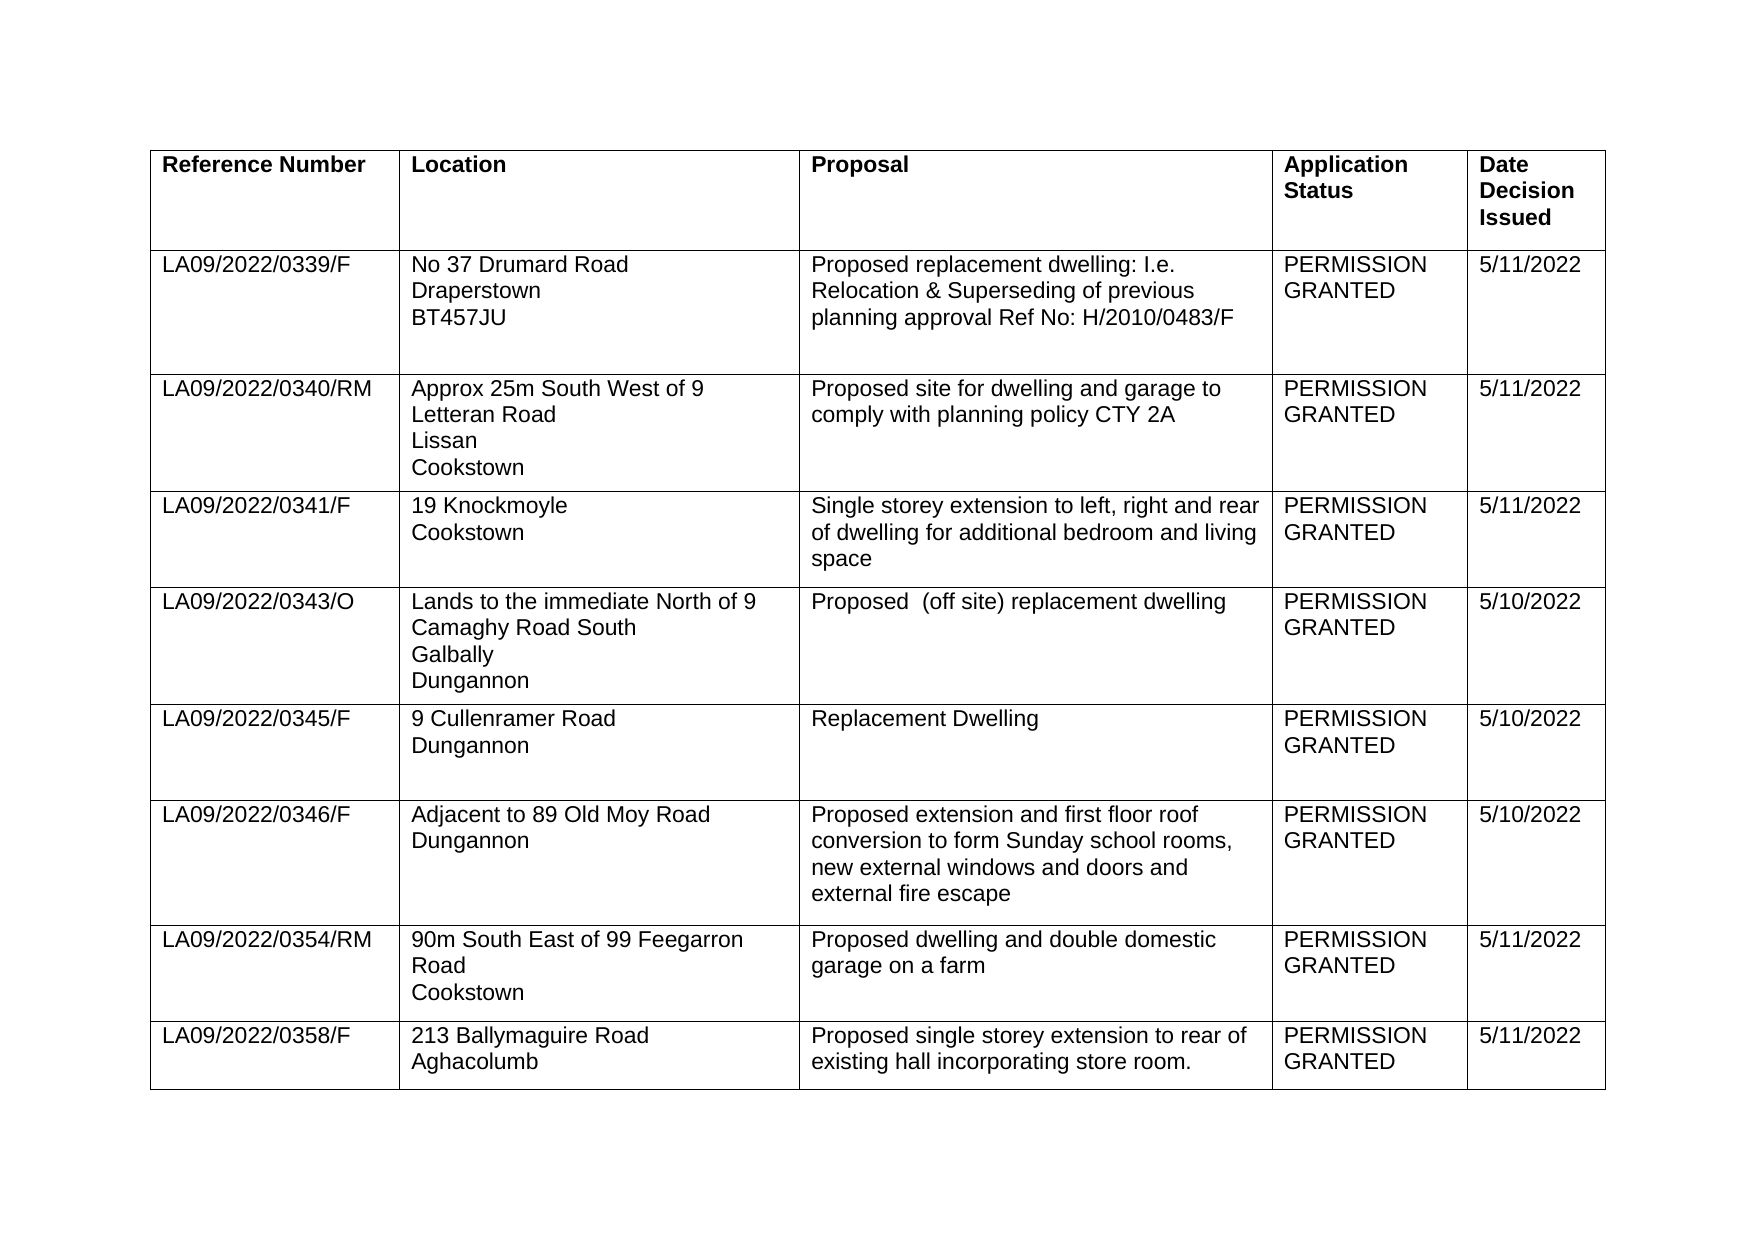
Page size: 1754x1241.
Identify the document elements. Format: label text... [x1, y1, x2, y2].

table_cell Proposed site for dwelling and garage to comply with planning policy CTY 2A [800, 375, 1272, 491]
table_cell LA09/2022/0345/F [151, 705, 399, 800]
table_cell PERMISSION GRANTED [1273, 801, 1467, 925]
table_cell Replacement Dwelling [800, 705, 1272, 800]
table_cell Single storey extension to left, right and rear of dwelling for additional bedroom and living space [800, 492, 1272, 587]
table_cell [400, 1022, 799, 1089]
table_cell LA09/2022/0341/F [151, 492, 399, 587]
table_cell PERMISSION GRANTED [1273, 375, 1467, 491]
table_header Application Status [1273, 151, 1467, 250]
table_cell 19 Knockmoyle Cookstown [400, 492, 799, 587]
table_cell Proposed (off site) replacement dwelling [800, 588, 1272, 704]
table_cell LA09/2022/0339/F [151, 251, 399, 373]
table_cell 5/10/2022 [1468, 801, 1605, 925]
table_header Reference Number [151, 151, 399, 250]
table_cell LA09/2022/0354/RM [151, 926, 399, 1021]
table_cell PERMISSION GRANTED [1273, 492, 1467, 587]
table_cell 90m South East of 99 Feegarron Road Cookstown [400, 926, 799, 1021]
table_cell No 37 Drumard Road Draperstown BT457JU [400, 251, 799, 373]
table_cell 5/11/2022 [1468, 251, 1605, 373]
table_header Date Decision Issued [1468, 151, 1605, 250]
table_cell Adjacent to 89 Old Moy Road Dungannon [400, 801, 799, 925]
table_cell PERMISSION GRANTED [1273, 1022, 1467, 1089]
table_cell PERMISSION GRANTED [1273, 926, 1467, 1021]
table_cell 5/11/2022 [1468, 1022, 1605, 1089]
table_cell Approx 25m South West of 9 Letteran Road Lissan Cookstown [400, 375, 799, 491]
table_cell LA09/2022/0358/F [151, 1022, 399, 1089]
table_cell Proposed extension and first floor roof conversion to form Sunday school rooms, new external windows and doors and external fire escape [800, 801, 1272, 925]
table_header Proposal [800, 151, 1272, 250]
table_cell 5/11/2022 [1468, 926, 1605, 1021]
table_cell 9 Cullenramer Road Dungannon [400, 705, 799, 800]
table_cell 5/10/2022 [1468, 588, 1605, 704]
table_cell LA09/2022/0343/O [151, 588, 399, 704]
table_cell Proposed replacement dwelling: I.e. Relocation & Superseding of previous planning approval Ref No: H/2010/0483/F [800, 251, 1272, 373]
table_cell 5/10/2022 [1468, 705, 1605, 800]
table_cell PERMISSION GRANTED [1273, 251, 1467, 373]
table_cell PERMISSION GRANTED [1273, 588, 1467, 704]
table_cell 5/11/2022 [1468, 492, 1605, 587]
table_cell Lands to the immediate North of 9 Camaghy Road South Galbally Dungannon [400, 588, 799, 704]
table_cell 5/11/2022 [1468, 375, 1605, 491]
table_cell LA09/2022/0346/F [151, 801, 399, 925]
table_cell Proposed dwelling and double domestic garage on a farm [800, 926, 1272, 1021]
table_header Location [400, 151, 799, 250]
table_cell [800, 1022, 1272, 1089]
table_cell PERMISSION GRANTED [1273, 705, 1467, 800]
table_cell LA09/2022/0340/RM [151, 375, 399, 491]
